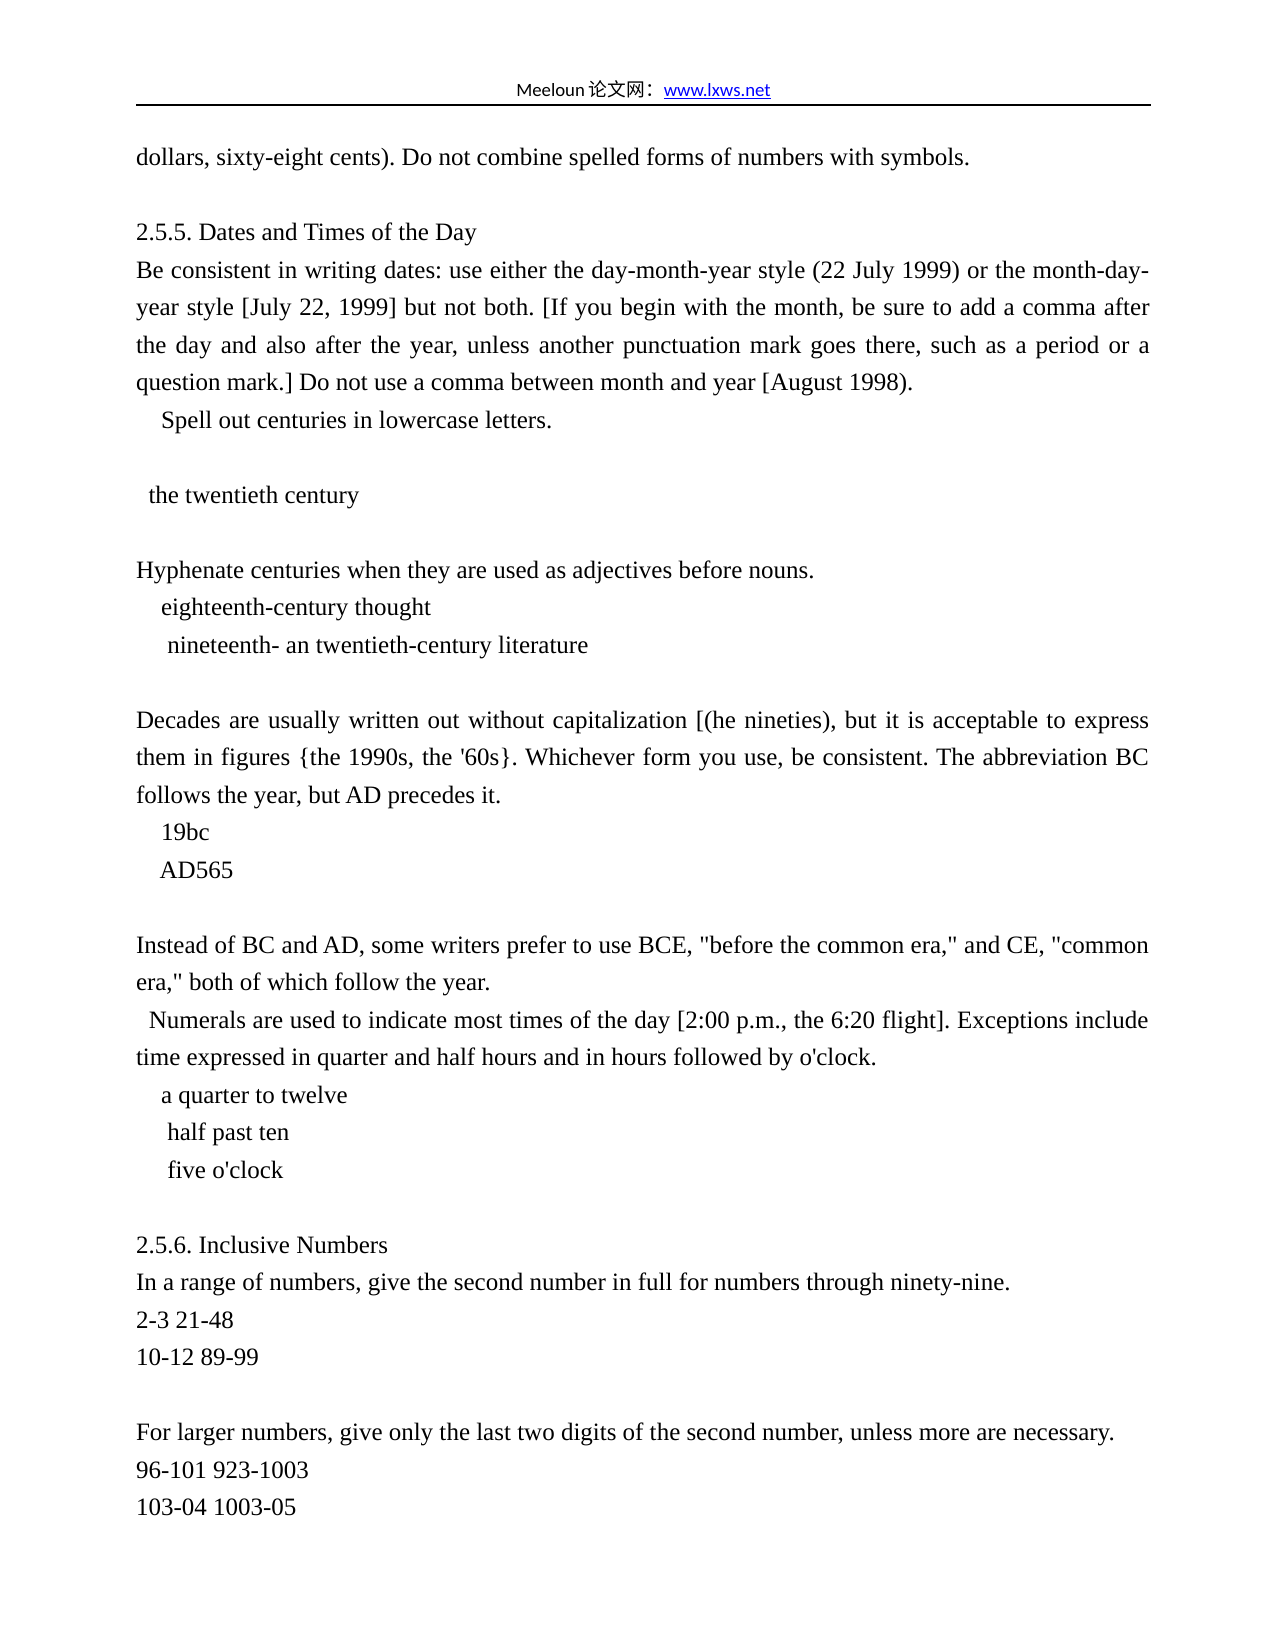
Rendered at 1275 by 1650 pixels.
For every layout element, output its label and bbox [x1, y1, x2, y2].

text [136, 136, 1151, 473]
text [136, 473, 1151, 1523]
